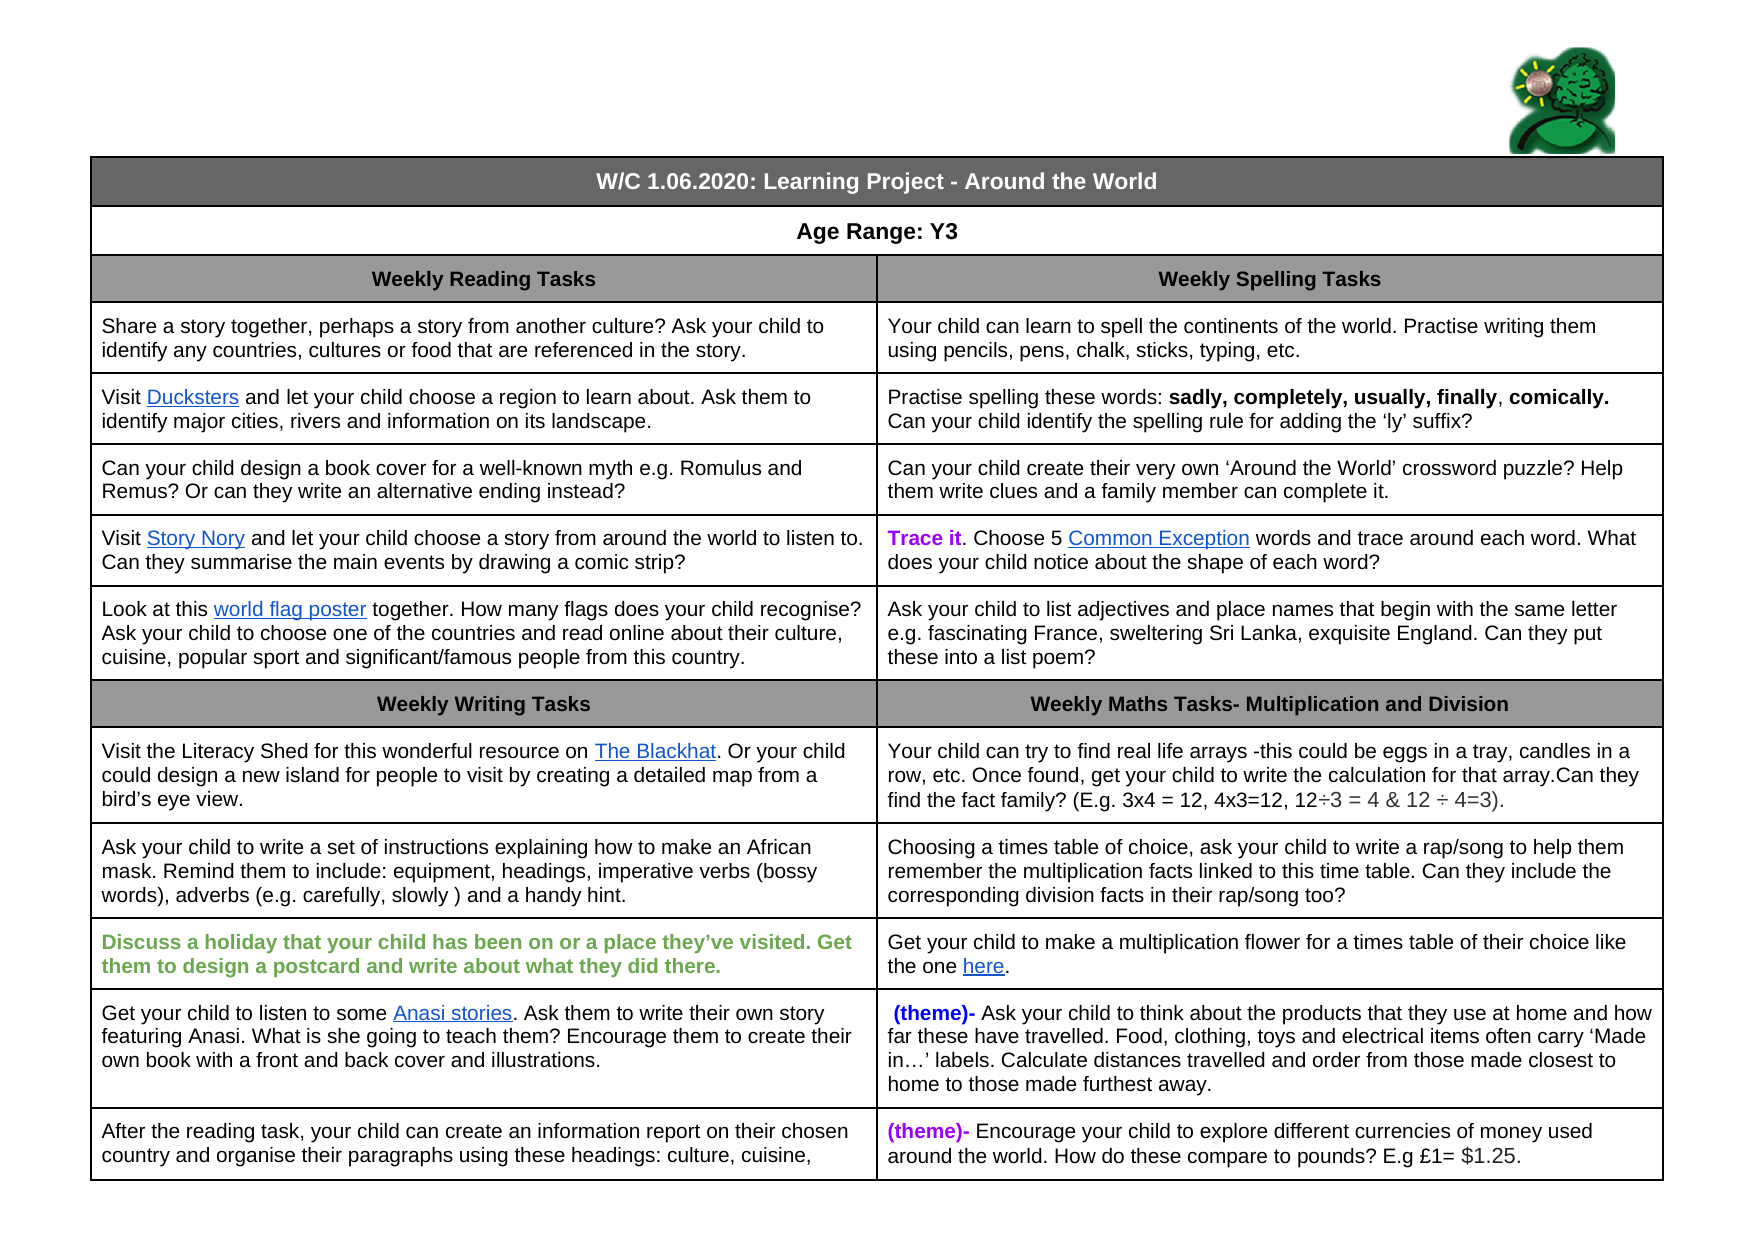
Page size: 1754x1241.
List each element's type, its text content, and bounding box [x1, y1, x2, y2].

table_cell Your child can try to find real life arrays -this could be eggs in a tray, candles in a row, etc. Once found, get your child to write the calculation for that array.Can they find the fact family? (E.g. 3x4 = 12, 4x3=12, 12÷3 = 4 & 12 ÷ 4=3). [878, 728, 1662, 822]
table_cell Can your child create their very own ‘Around the World’ crossword puzzle? Help them write clues and a family member can complete it. [878, 445, 1662, 514]
table_cell Visit the Literacy Shed for this wonderful resource on The Blackhat. Or your child could design a new island for people to visit by creating a detailed map from a bird’s eye view. [92, 728, 876, 822]
table_cell Ask your child to write a set of instructions explaining how to make an African mask. Remind them to include: equipment, headings, imperative verbs (bossy words), adverbs (e.g. carefully, slowly ) and a handy hint. [92, 824, 876, 917]
table_cell (theme)- Ask your child to think about the products that they use at home and how far these have travelled. Food, clothing, toys and electrical items often carry ‘Made in…’ labels. Calculate distances travelled and order from those made closest to home to those made furthest away. [878, 990, 1662, 1107]
table_cell Choosing a times table of choice, ask your child to write a rap/song to help them remember the multiplication facts linked to this time table. Can they include the corresponding division facts in their rap/song too? [878, 824, 1662, 917]
table_cell Can your child design a book cover for a well-known myth e.g. Romulus and Remus? Or can they write an alternative ending instead? [92, 445, 876, 514]
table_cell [92, 1109, 876, 1179]
table_cell Weekly Writing Tasks [92, 681, 876, 726]
table_cell Weekly Maths Tasks- Multiplication and Division [878, 681, 1662, 726]
table_cell Trace it. Choose 5 Common Exception words and trace around each word. What does your child notice about the shape of each word? [878, 516, 1662, 584]
table_cell Look at this world flag poster together. How many flags does your child recognise? Ask your child to choose one of the countries and read online about their culture, cuisine, popular sport and significant/famous people from this country. [92, 587, 876, 679]
table_cell Practise spelling these words: sadly, completely, usually, finally, comically. Can your child identify the spelling rule for adding the ‘ly’ suffix? [878, 374, 1662, 443]
table_cell Visit Ducksters and let your child choose a region to learn about. Ask them to identify major cities, rivers and information on its landscape. [92, 374, 876, 443]
table_cell Share a story together, perhaps a story from another culture? Ask your child to identify any countries, cultures or food that are referenced in the story. [92, 303, 876, 372]
table_cell Age Range: Y3 [92, 207, 1662, 254]
picture [1508, 47, 1615, 153]
table_cell Visit Story Nory and let your child choose a story from around the world to listen to. Can they summarise the main events by drawing a comic strip? [92, 516, 876, 584]
table_header W/C 1.06.2020: Learning Project - Around the World [92, 158, 1662, 205]
table_cell Discuss a holiday that your child has been on or a place they’ve visited. Get them to design a postcard and write about what they did there. [92, 919, 876, 988]
table_cell Ask your child to list adjectives and place names that begin with the same letter e.g. fascinating France, sweltering Sri Lanka, exquisite England. Can they put these into a list poem? [878, 587, 1662, 679]
table_cell Get your child to make a multiplication flower for a times table of their choice like the one here. [878, 919, 1662, 988]
table_cell Get your child to listen to some Anasi stories. Ask them to write their own story featuring Anasi. What is she going to teach them? Encourage them to create their own book with a front and back cover and illustrations. [92, 990, 876, 1107]
table_cell Weekly Reading Tasks [92, 256, 876, 301]
table_cell Weekly Spelling Tasks [878, 256, 1662, 301]
table_cell Your child can learn to spell the continents of the world. Practise writing them using pencils, pens, chalk, sticks, typing, etc. [878, 303, 1662, 372]
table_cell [878, 1109, 1662, 1179]
